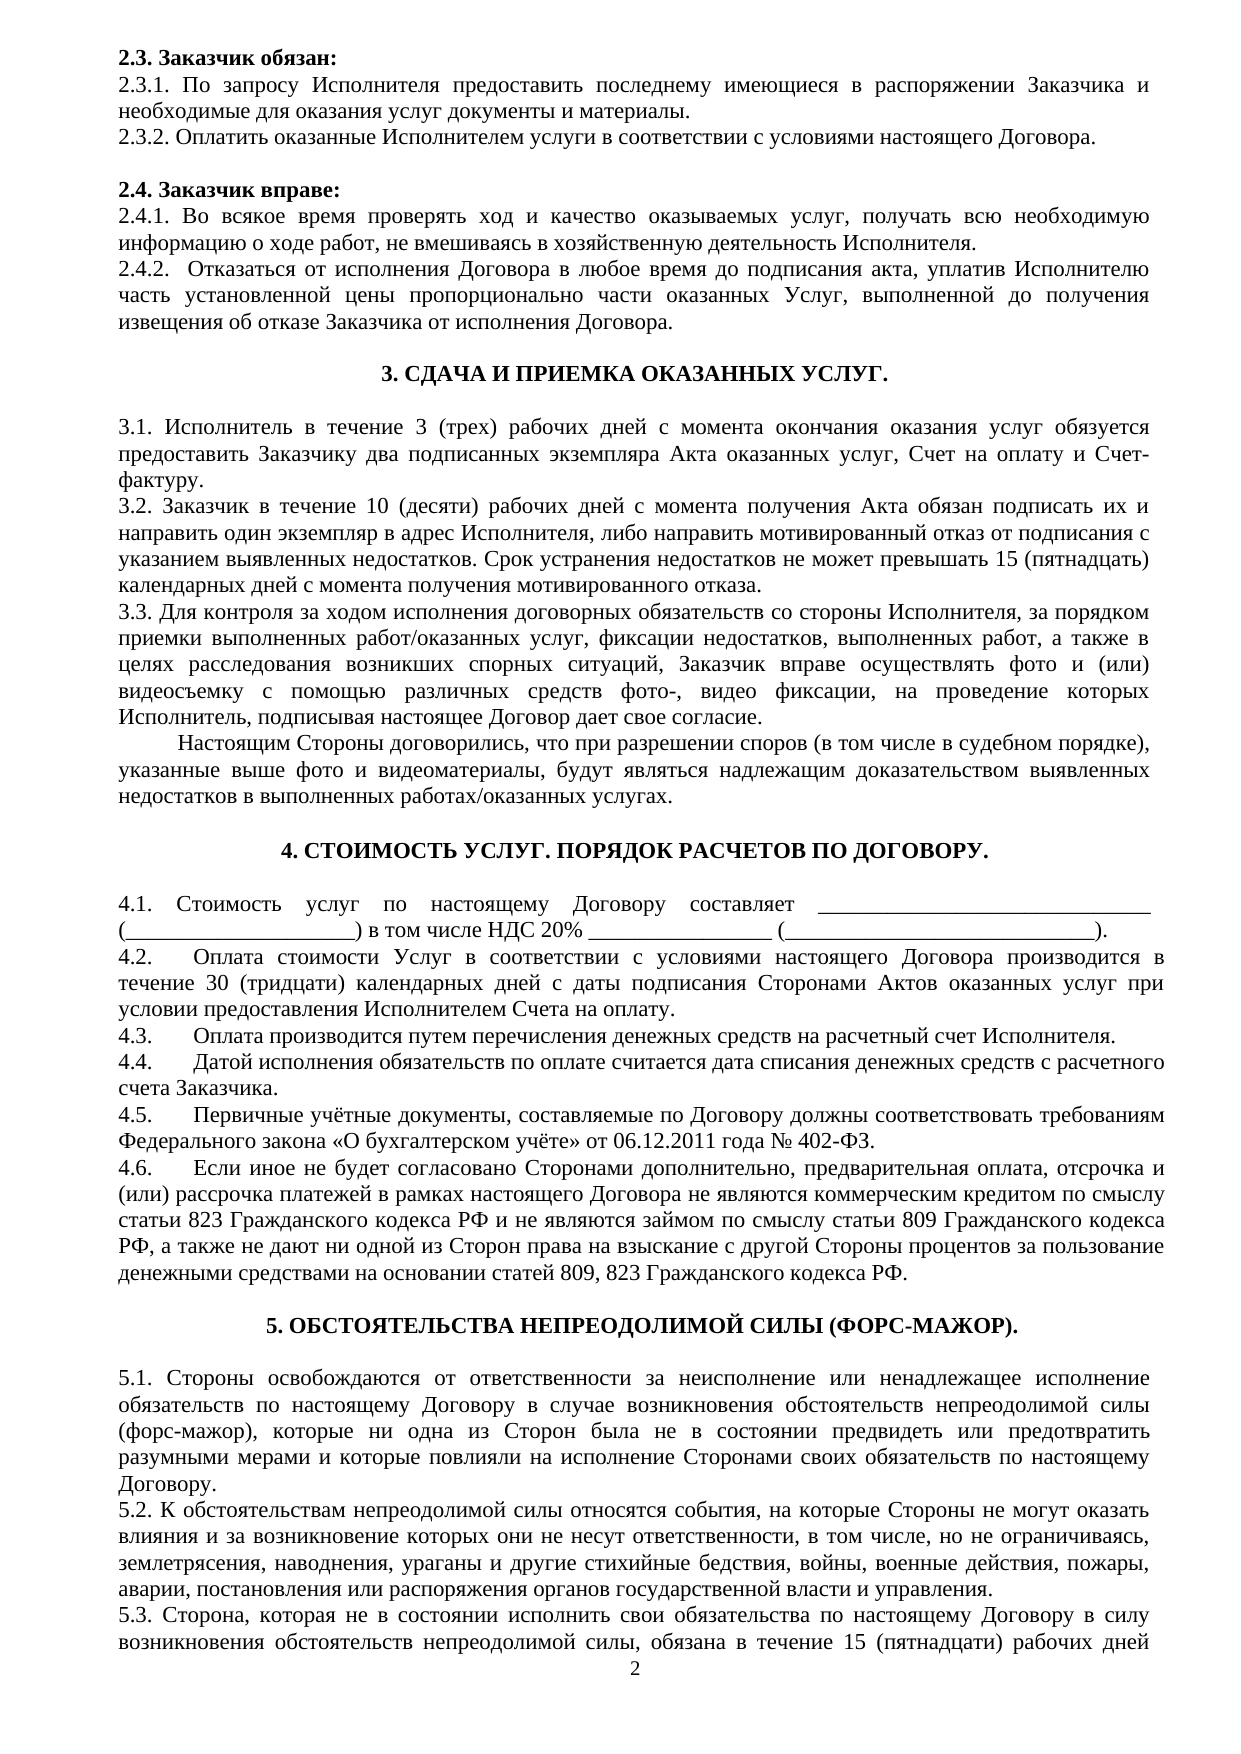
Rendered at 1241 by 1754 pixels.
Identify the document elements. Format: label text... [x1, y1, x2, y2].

text 3.2. Заказчик в течение 10 (десяти) рабочих дней с момента получения Акта обязан подписать их и направить один экземпляр в адрес Исполнителя, либо направить мотивированный отказ от подписания с указанием выявленных недостатков. Срок устранения недостатков не может превышать 15 (пятнадцать) календарных дней с момента получения мотивированного отказа. [118, 492, 1152, 598]
text 4.4. Датой исполнения обязательств по оплате считается дата списания денежных средств с расчетного счета Заказчика. [118, 1048, 1166, 1101]
text 4.3. Оплата производится путем перечисления денежных средств на расчетный счет Исполнителя. [118, 1022, 1166, 1048]
text 2.4.2. Отказаться от исполнения Договора в любое время до подписания акта, уплатив Исполнителю часть установленной цены пропорционально части оказанных Услуг, выполненной до получения извещения об отказе Заказчика от исполнения Договора. [118, 255, 1152, 334]
text 4.6. Если иное не будет согласовано Сторонами дополнительно, предварительная оплата, отсрочка и (или) рассрочка платежей в рамках настоящего Договора не являются коммерческим кредитом по смыслу статьи 823 Гражданского кодекса РФ и не являются займом по смыслу статьи 809 Гражданского кодекса РФ, а также не дают ни одной из Сторон права на взыскание с другой Стороны процентов за пользование денежными средствами на основании статей 809, 823 Гражданского кодекса РФ. [118, 1153, 1166, 1285]
text 4.5. Первичные учётные документы, составляемые по Договору должны соответствовать требованиям Федерального закона «О бухгалтерском учёте» от 06.12.2011 года № 402-ФЗ. [118, 1101, 1166, 1153]
text 5.2. К обстоятельствам непреодолимой силы относятся события, на которые Стороны не могут оказать влияния и за возникновение которых они не несут ответственности, в том числе, но не ограничиваясь, землетрясения, наводнения, ураганы и другие стихийные бедствия, войны, военные действия, пожары, аварии, постановления или распоряжения органов государственной власти и управления. [118, 1496, 1152, 1602]
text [118, 1602, 1152, 1654]
text 3.3. Для контроля за ходом исполнения договорных обязательств со стороны Исполнителя, за порядком приемки выполненных работ/оказанных услуг, фиксации недостатков, выполненных работ, а также в целях расследования возникших спорных ситуаций, Заказчик вправе осуществлять фото и (или) видеосъемку с помощью различных средств фото-, видео фиксации, на проведение которых Исполнитель, подписывая настоящее Договор дает свое согласие. [118, 598, 1152, 729]
text 4. СТОИМОСТЬ УСЛУГ. ПОРЯДОК РАСЧЕТОВ ПО ДОГОВОРУ. [118, 837, 1152, 864]
text 3. СДАЧА И ПРИЕМКА ОКАЗАННЫХ УСЛУГ. [118, 361, 1152, 387]
text 2.3.2. Оплатить оказанные Исполнителем услуги в соответствии с условиями настоящего Договора. [118, 123, 1152, 150]
text 4.2. Оплата стоимости Услуг в соответствии с условиями настоящего Договора производится в течение 30 (тридцати) календарных дней с даты подписания Сторонами Актов оказанных услуг при условии предоставления Исполнителем Счета на оплату. [118, 943, 1166, 1022]
text 4.1. Стоимость услуг по настоящему Договору составляет _____________________________ (____________________) в том числе НДС 20% ________________ (___________________________). [118, 890, 1152, 943]
text 2.3.1. По запросу Исполнителя предоставить последнему имеющиеся в распоряжении Заказчика и необходимые для оказания услуг документы и материалы. [118, 71, 1152, 123]
text 5. ОБСТОЯТЕЛЬСТВА НЕПРЕОДОЛИМОЙ СИЛЫ (ФОРС-МАЖОР). [118, 1312, 1166, 1338]
text 2.4.1. Во всякое время проверять ход и качество оказываемых услуг, получать всю необходимую информацию о ходе работ, не вмешиваясь в хозяйственную деятельность Исполнителя. [118, 202, 1152, 255]
text 2.3. Заказчик обязан: [118, 44, 1152, 71]
text 3.1. Исполнитель в течение 3 (трех) рабочих дней с момента окончания оказания услуг обязуется предоставить Заказчику два подписанных экземпляра Акта оказанных услуг, Счет на оплату и Счет-фактуру. [118, 413, 1152, 492]
text 2.4. Заказчик вправе: [118, 176, 1152, 202]
text 5.1. Стороны освобождаются от ответственности за неисполнение или ненадлежащее исполнение обязательств по настоящему Договору в случае возникновения обстоятельств непреодолимой силы (форс-мажор), которые ни одна из Сторон была не в состоянии предвидеть или предотвратить разумными мерами и которые повлияли на исполнение Сторонами своих обязательств по настоящему Договору. [118, 1364, 1152, 1496]
text Настоящим Стороны договорились, что при разрешении споров (в том числе в судебном порядке), указанные выше фото и видеоматериалы, будут являться надлежащим доказательством выявленных недостатков в выполненных работах/оказанных услугах. [118, 729, 1152, 808]
